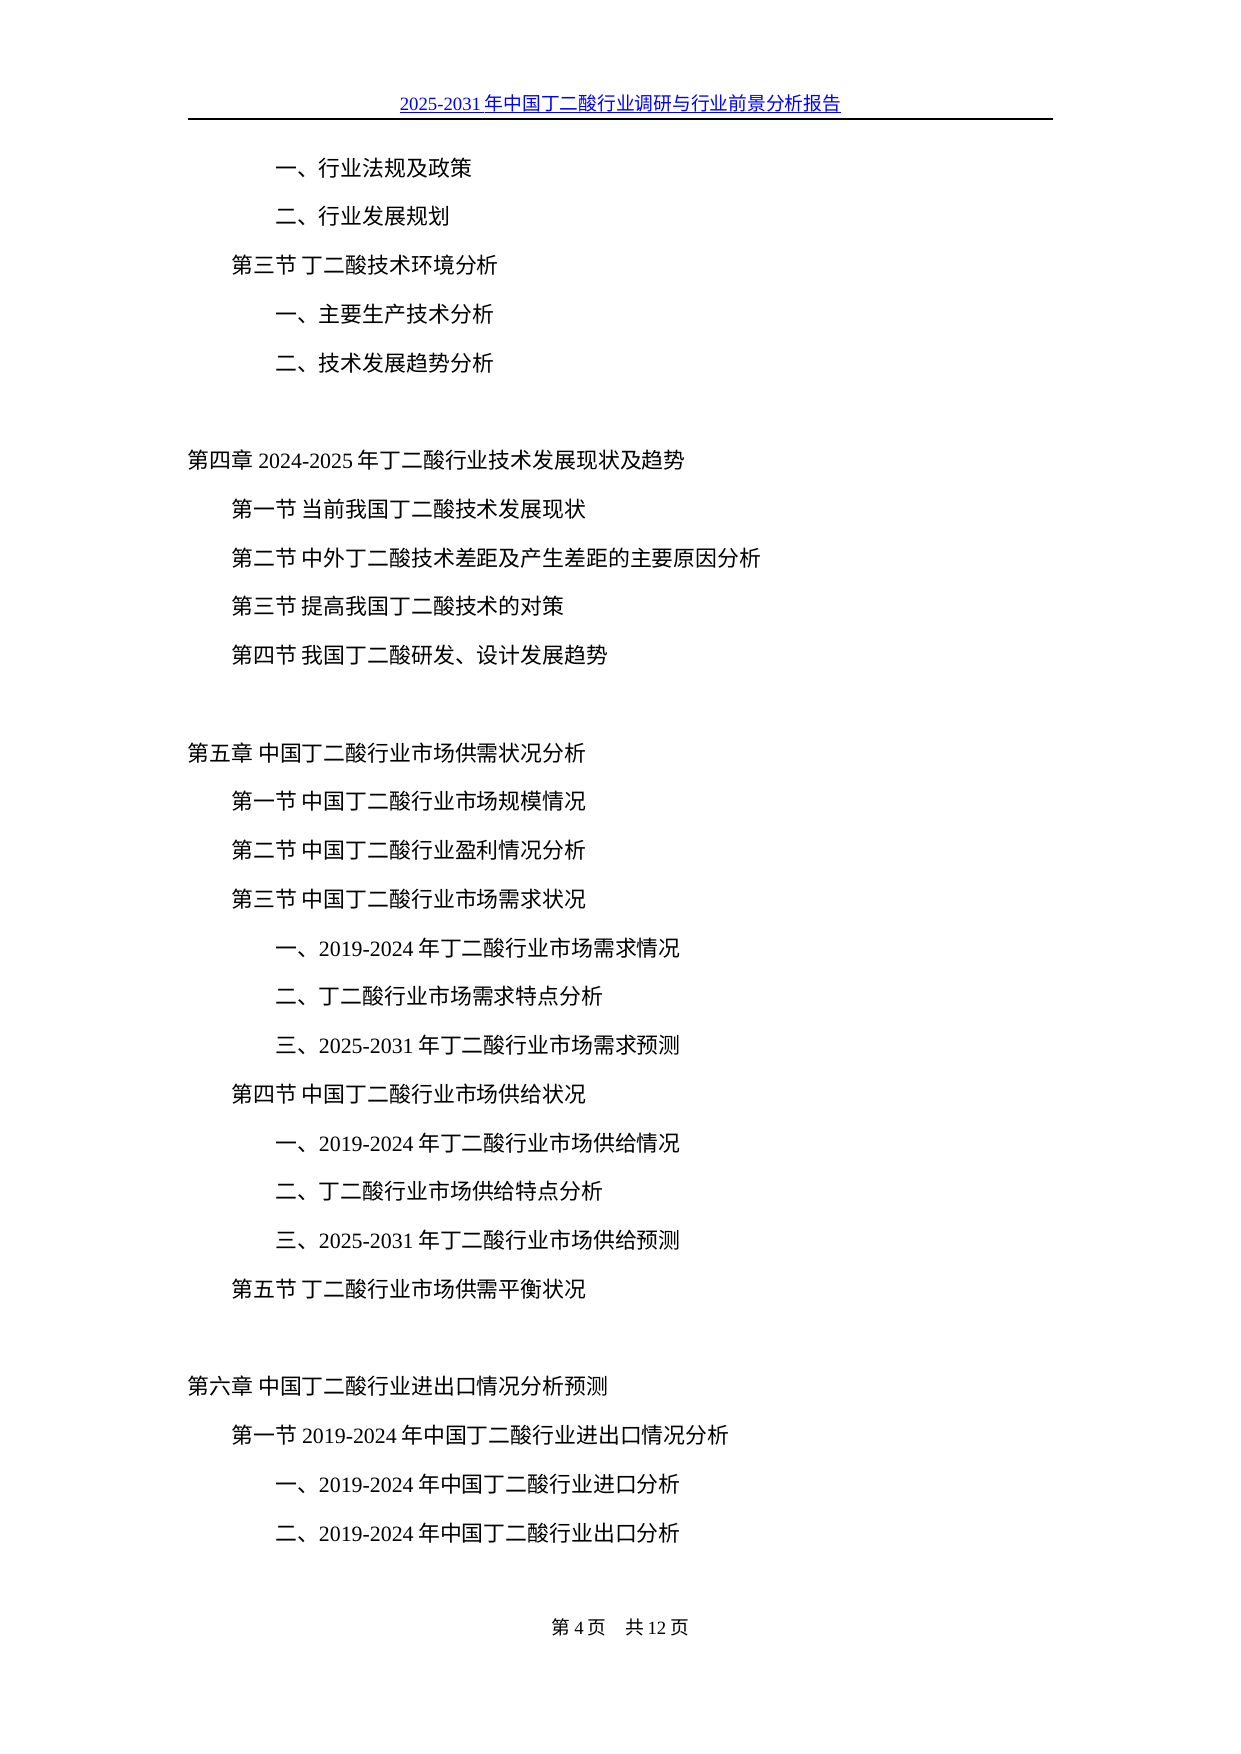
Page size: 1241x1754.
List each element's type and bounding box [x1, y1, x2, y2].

text [187, 150, 1053, 1548]
